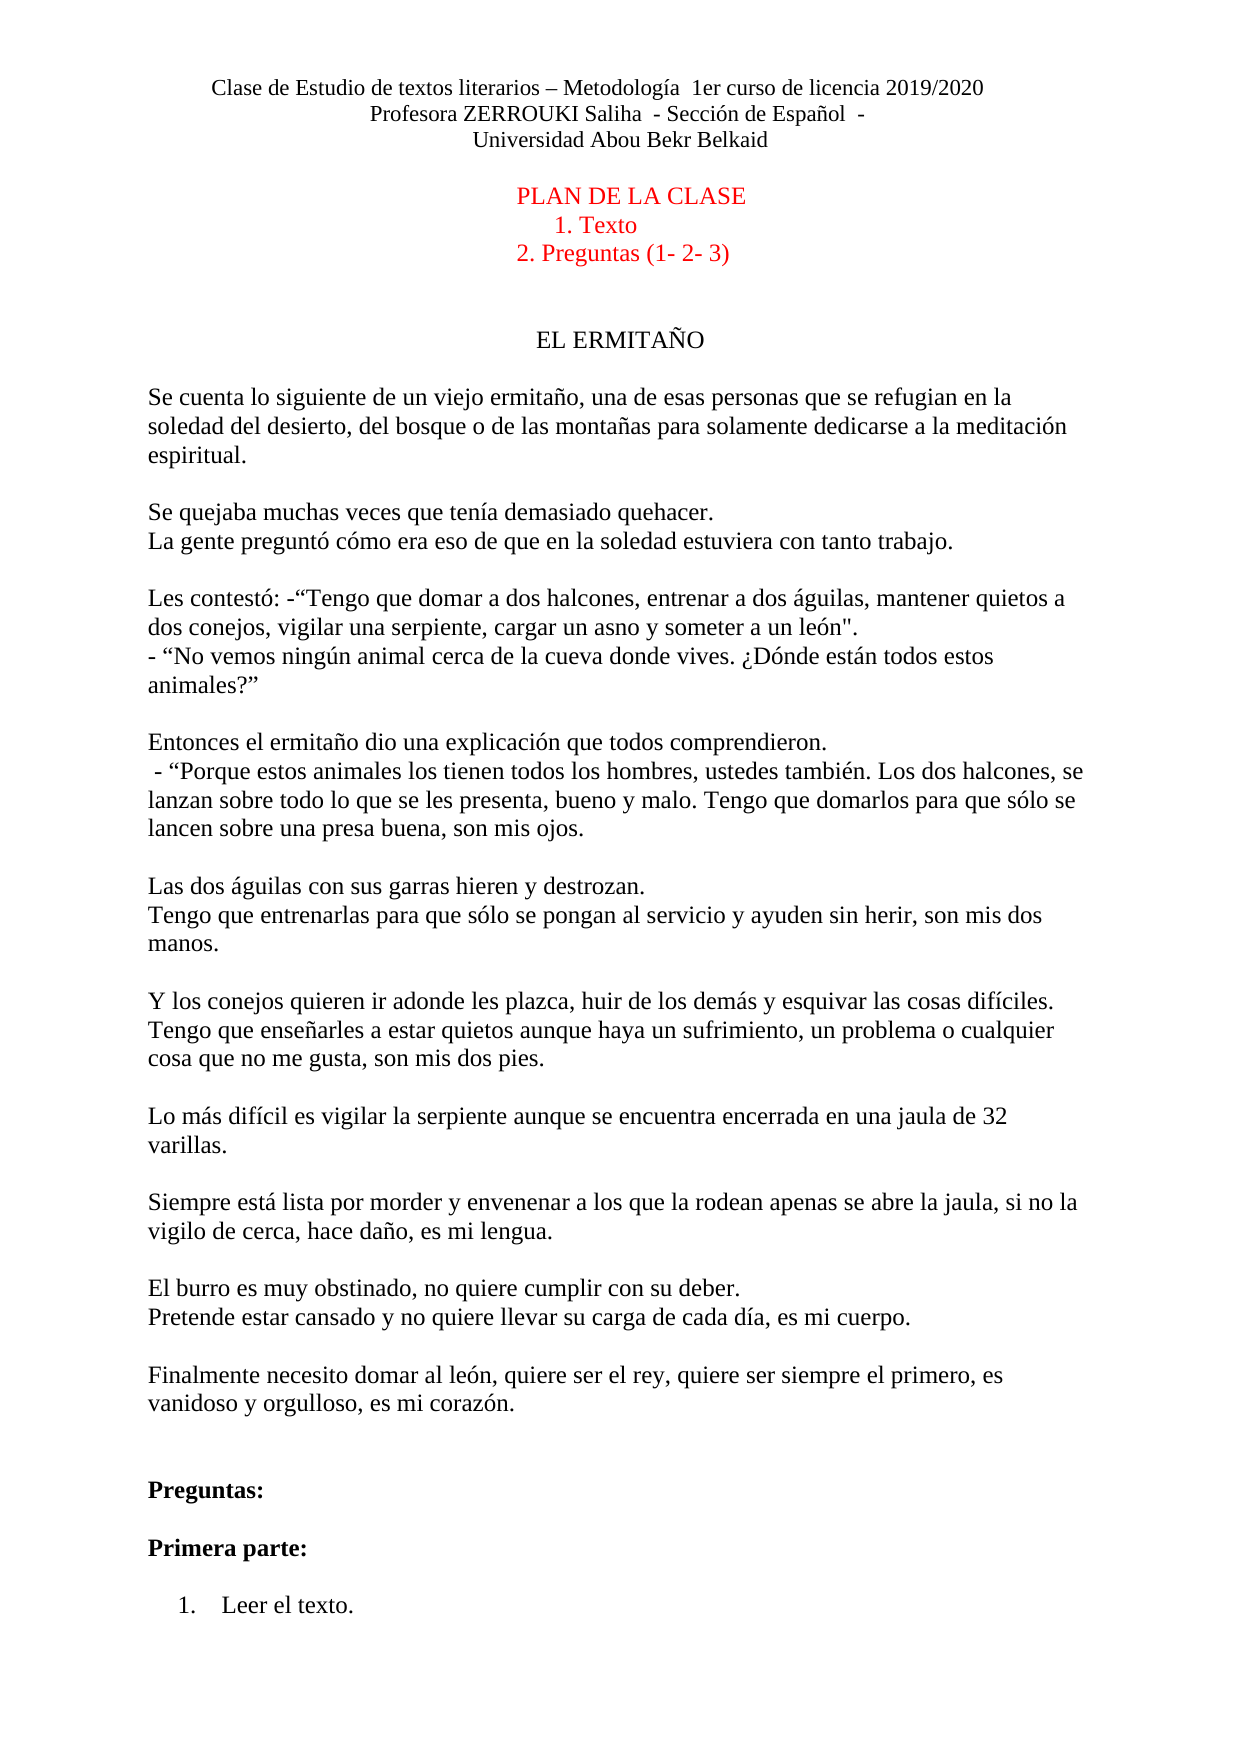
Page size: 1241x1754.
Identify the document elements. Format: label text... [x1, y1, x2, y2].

text Les contestó: -“Tengo que domar a dos halcones, entrenar a dos águilas, mantener quietos a dos conejos, vigilar una serpiente, cargar un asno y someter a un león". [148, 583, 1092, 641]
text Lo más difícil es vigilar la serpiente aunque se encuentra encerrada en una jaula de 32 varillas. [148, 1101, 1092, 1158]
text Se quejaba muchas veces que tenía demasiado quehacer. [148, 497, 1092, 526]
text - “Porque estos animales los tienen todos los hombres, ustedes también. Los dos halcones, se lanzan sobre todo lo que se les presenta, bueno y malo. Tengo que domarlos para que sólo se lancen sobre una presa buena, son mis ojos. [148, 756, 1092, 842]
text EL ERMITAÑO [148, 325, 1092, 353]
text Pretende estar cansado y no quiere llevar su carga de cada día, es mi cuerpo. [148, 1302, 1092, 1331]
text Primera parte: [148, 1533, 1092, 1562]
text Se cuenta lo siguiente de un viejo ermitaño, una de esas personas que se refugian en la soledad del desierto, del bosque o de las montañas para solamente dedicarse a la meditación espiritual. [148, 382, 1092, 468]
text - “No vemos ningún animal cerca de la cueva donde vives. ¿Dónde están todos estos animales?” [148, 641, 1092, 698]
text Preguntas: [148, 1475, 1092, 1504]
text Entonces el ermitaño dio una explicación que todos comprendieron. [148, 727, 1092, 756]
text Siempre está lista por morder y envenenar a los que la rodean apenas se abre la jaula, si no la vigilo de cerca, hace daño, es mi lengua. [148, 1187, 1092, 1245]
text Tengo que entrenarlas para que sólo se pongan al servicio y ayuden sin herir, son mis dos manos. [148, 900, 1092, 957]
text 2. Preguntas (1- 2- 3) [295, 238, 1092, 267]
text La gente preguntó cómo era eso de que en la soledad estuviera con tanto trabajo. [148, 526, 1092, 555]
text Las dos águilas con sus garras hieren y destrozan. [148, 871, 1092, 900]
text Y los conejos quieren ir adonde les plazca, huir de los demás y esquivar las cosas difíciles. Tengo que enseñarles a estar quietos aunque haya un sufrimiento, un problema o cualquier cosa que no me gusta, son mis dos pies. [148, 986, 1092, 1072]
text El burro es muy obstinado, no quiere cumplir con su deber. [148, 1273, 1092, 1302]
text Finalmente necesito domar al león, quiere ser el rey, quiere ser siempre el primero, es vanidoso y orgulloso, es mi corazón. [148, 1360, 1092, 1417]
list Leer el texto. [177, 1591, 1092, 1619]
text 1. Texto [295, 210, 1092, 238]
text PLAN DE LA CLASE [295, 181, 1092, 210]
